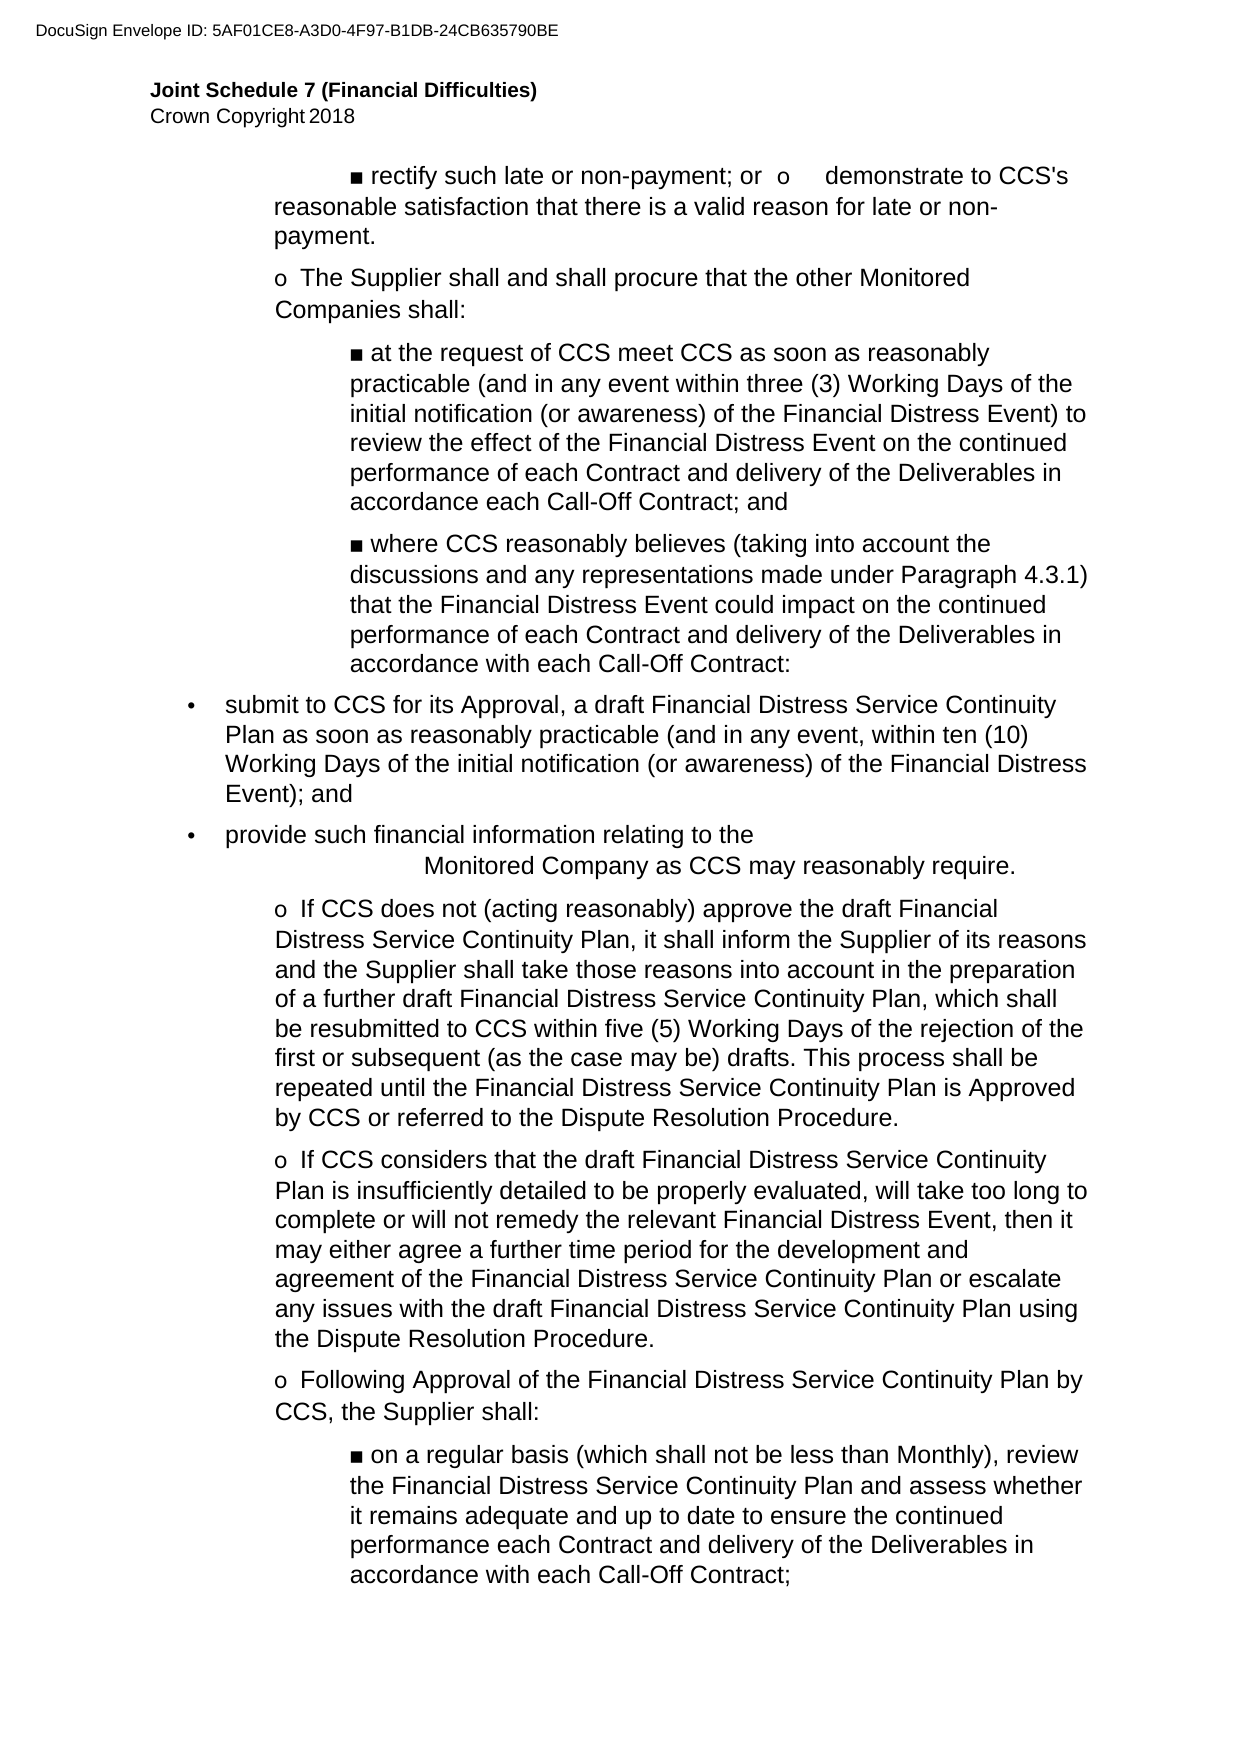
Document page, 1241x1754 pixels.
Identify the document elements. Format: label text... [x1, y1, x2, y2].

list provide such financial information relating to the [187, 820, 1090, 848]
list If CCS does not (acting reasonably) approve the draft Financial Distress Service Continuity Plan, it shall inform the Supplier of its reasons and the Supplier shall take those reasons into account in the preparation of a further draft Financial Distress Service Continuity Plan, which shall be resubmitted to CCS within five (5) Working Days of the rejection of the first or subsequent (as the case may be) drafts. This process shall be repeated until the Financial Distress Service Continuity Plan is Approved by CCS or referred to the Dispute Resolution Procedure. [273, 893, 1090, 1131]
list The Supplier shall and shall procure that the other Monitored Companies shall: [273, 262, 1090, 323]
list Following Approval of the Financial Distress Service Continuity Plan by CCS, the Supplier shall: [273, 1364, 1090, 1426]
text ▪ at the request of CCS meet CCS as soon as reasonably practicable (and in any event within three (3) Working Days of the initial notification (or awareness) of the Financial Distress Event) to review the effect of the Financial Distress Event on the continued performance of each Contract and delivery of the Deliverables in accordance each Call-Off Contract; and [348, 337, 1090, 516]
text Monitored Company as CCS may reasonably require. [423, 851, 1089, 879]
text ▪ where CCS reasonably believes (taking into account the discussions and any representations made under Paragraph 4.3.1) that the Financial Distress Event could impact on the continued performance of each Contract and delivery of the Deliverables in accordance with each Call-Off Contract: [348, 528, 1090, 678]
list submit to CCS for its Approval, a draft Financial Distress Service Continuity Plan as soon as reasonably practicable (and in any event, within ten (10) Working Days of the initial notification (or awareness) of the Financial Distress Event); and [187, 690, 1090, 808]
text ▪ rectify such late or non-payment; or o demonstrate to CCS's reasonable satisfaction that there is a valid reason for late or non-payment. [273, 159, 1079, 250]
list If CCS considers that the draft Financial Distress Service Continuity Plan is insufficiently detailed to be properly evaluated, will take too long to complete or will not remedy the relevant Financial Distress Event, then it may either agree a further time period for the development and agreement of the Financial Distress Service Continuity Plan or escalate any issues with the draft Financial Distress Service Continuity Plan using the Dispute Resolution Procedure. [273, 1143, 1090, 1352]
text ▪ on a regular basis (which shall not be less than Monthly), review the Financial Distress Service Continuity Plan and assess whether it remains adequate and up to date to ensure the continued performance each Contract and delivery of the Deliverables in accordance with each Call-Off Contract; [348, 1439, 1090, 1589]
